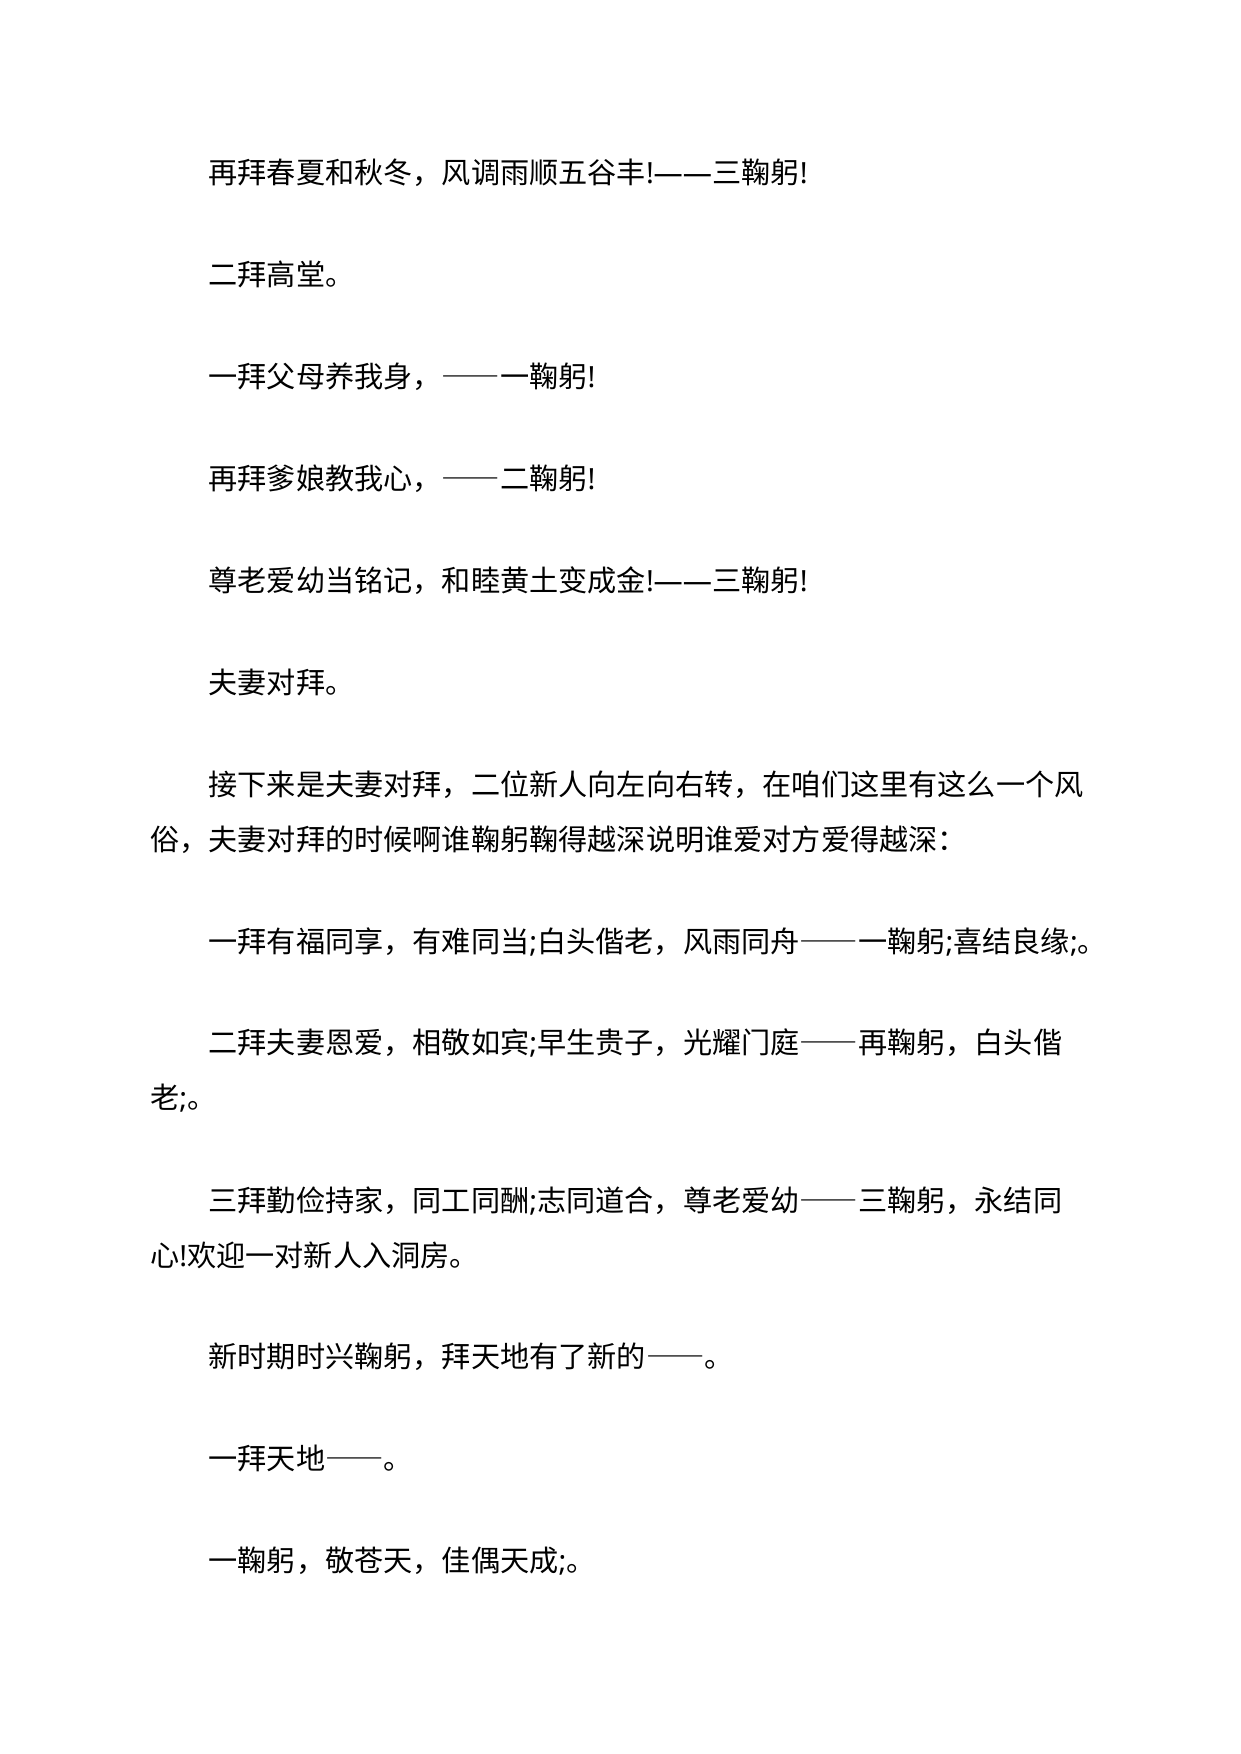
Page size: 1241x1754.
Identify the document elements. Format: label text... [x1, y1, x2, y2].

text 一拜有福同享，有难同当;白头偕老，风雨同舟——一鞠躬;喜结良缘;。 [150, 918, 1090, 961]
text 二拜高堂。 [150, 252, 1090, 294]
text 再拜春夏和秋冬，风调雨顺五谷丰!——三鞠躬! [150, 150, 1090, 192]
text 再拜爹娘教我心，——二鞠躬! [150, 456, 1090, 498]
text 三拜勤俭持家，同工同酬;志同道合，尊老爱幼——三鞠躬，永结同心!欢迎一对新人入洞房。 [150, 1177, 1090, 1274]
text 新时期时兴鞠躬，拜天地有了新的——。 [150, 1334, 1090, 1376]
text 一拜天地——。 [150, 1436, 1090, 1478]
text 一鞠躬，敬苍天，佳偶天成;。 [150, 1538, 1090, 1580]
text 夫妻对拜。 [150, 660, 1090, 702]
text 一拜父母养我身，——一鞠躬! [150, 354, 1090, 396]
text 尊老爱幼当铭记，和睦黄土变成金!——三鞠躬! [150, 558, 1090, 600]
text 二拜夫妻恩爱，相敬如宾;早生贵子，光耀门庭——再鞠躬，白头偕老;。 [150, 1020, 1090, 1117]
text 接下来是夫妻对拜，二位新人向左向右转，在咱们这里有这么一个风俗，夫妻对拜的时候啊谁鞠躬鞠得越深说明谁爱对方爱得越深： [150, 761, 1090, 859]
